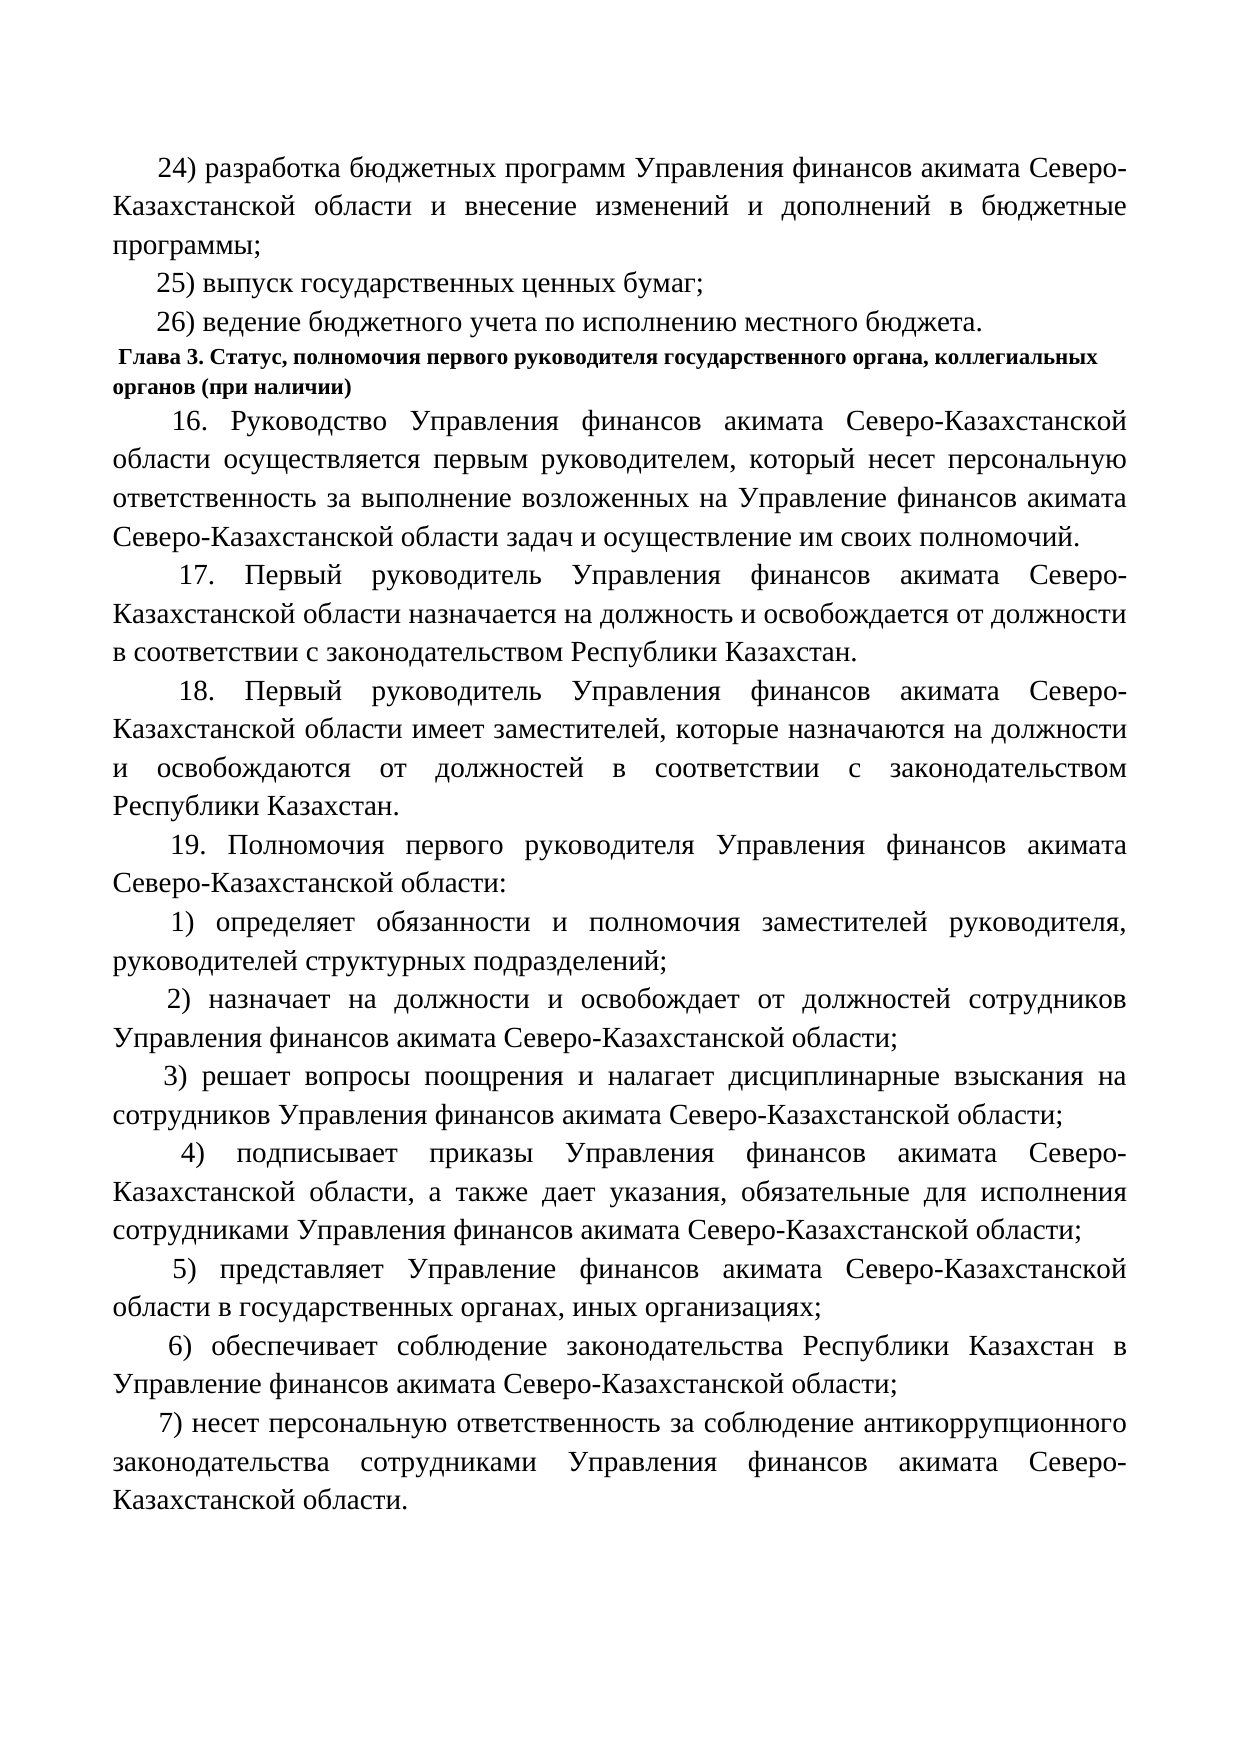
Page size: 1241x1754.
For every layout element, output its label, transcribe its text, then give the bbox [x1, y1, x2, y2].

text 25) выпуск государственных ценных бумаг; [112, 266, 1128, 299]
text 1) определяет обязанности и полномочия заместителей руководителя, руководителей структурных подразделений; [112, 904, 1128, 976]
text 18. Первый руководитель Управления финансов акимата Северо-Казахстанской области имеет заместителей, которые назначаются на должности и освобождаются от должностей в соответствии с законодательством Республики Казахстан. [112, 673, 1128, 822]
text 7) несет персональную ответственность за соблюдение антикоррупционного законодательства сотрудниками Управления финансов акимата Северо-Казахстанской области. [112, 1405, 1128, 1516]
text 5) представляет Управление финансов акимата Северо-Казахстанской области в государственных органах, иных организациях; [112, 1251, 1128, 1323]
text 17. Первый руководитель Управления финансов акимата Северо-Казахстанской области назначается на должность и освобождается от должности в соответствии с законодательством Республики Казахстан. [112, 557, 1128, 668]
text 26) ведение бюджетного учета по исполнению местного бюджета. [112, 304, 1128, 338]
text Глава 3. Статус, полномочия первого руководителя государственного органа, коллегиальных органов (при наличии) [112, 343, 1128, 399]
text 19. Полномочия первого руководителя Управления финансов акимата Северо-Казахстанской области: [112, 827, 1128, 899]
text 16. Руководство Управления финансов акимата Северо-Казахстанской области осуществляется первым руководителем, который несет персональную ответственность за выполнение возложенных на Управление финансов акимата Северо-Казахстанской области задач и осуществление им своих полномочий. [112, 403, 1128, 552]
text 4) подписывает приказы Управления финансов акимата Северо-Казахстанской области, а также дает указания, обязательные для исполнения сотрудниками Управления финансов акимата Северо-Казахстанской области; [112, 1135, 1128, 1246]
text 3) решает вопросы поощрения и налагает дисциплинарные взыскания на сотрудников Управления финансов акимата Северо-Казахстанской области; [112, 1058, 1128, 1130]
text 2) назначает на должности и освобождает от должностей сотрудников Управления финансов акимата Северо-Казахстанской области; [112, 981, 1128, 1053]
text 24) разработка бюджетных программ Управления финансов акимата Северо-Казахстанской области и внесение изменений и дополнений в бюджетные программы; [112, 150, 1128, 261]
text 6) обеспечивает соблюдение законодательства Республики Казахстан в Управление финансов акимата Северо-Казахстанской области; [112, 1328, 1128, 1400]
